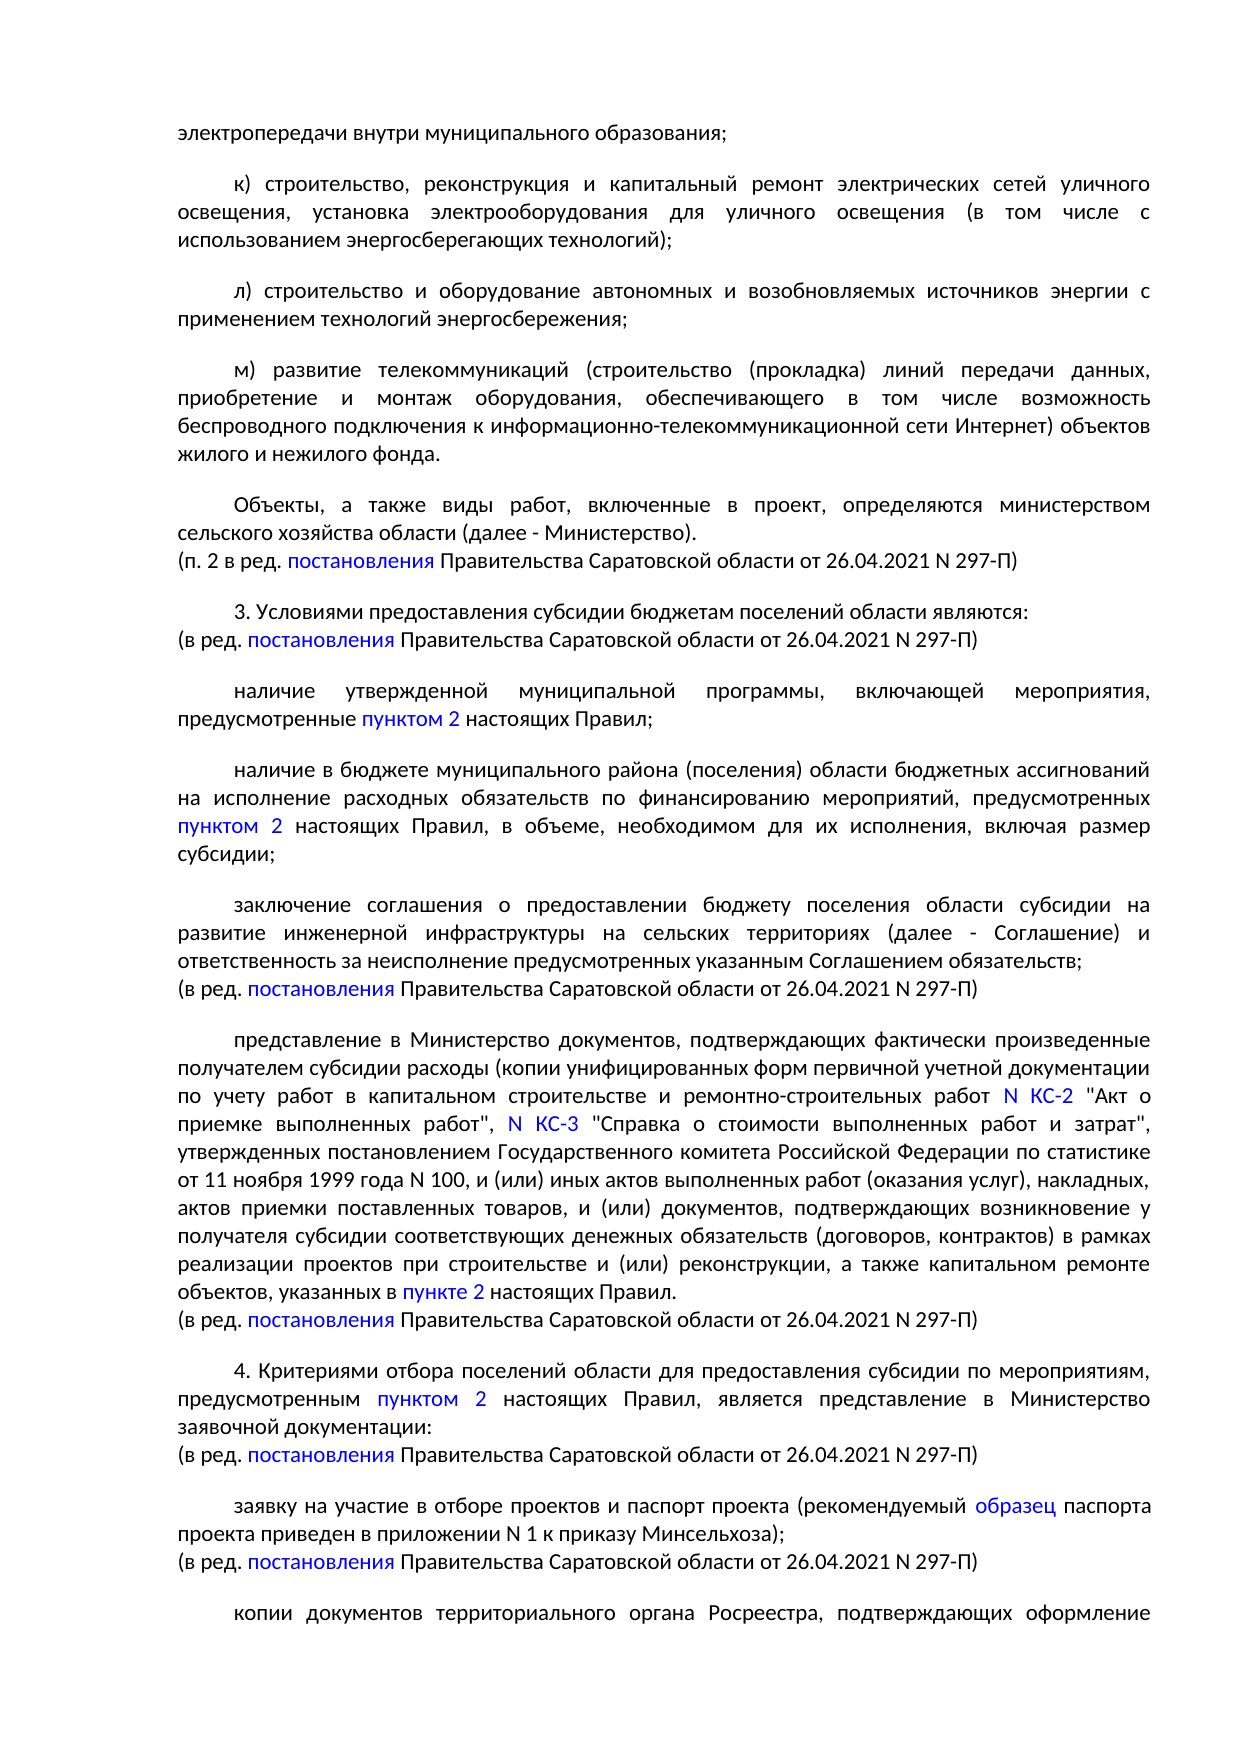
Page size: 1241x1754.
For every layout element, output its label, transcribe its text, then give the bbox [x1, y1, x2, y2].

text наличие утвержденной муниципальной программы, включающей мероприятия, предусмотренные пунктом 2 настоящих Правил; [177, 676, 1152, 732]
text 4. Критериями отбора поселений области для предоставления субсидии по мероприятиям, предусмотренным пунктом 2 настоящих Правил, является представление в Министерство заявочной документации: [177, 1356, 1152, 1440]
text к) строительство, реконструкция и капитальный ремонт электрических сетей уличного освещения, установка электрооборудования для уличного освещения (в том числе с использованием энергосберегающих технологий); [177, 169, 1152, 253]
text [177, 118, 1152, 146]
text (в ред. постановления Правительства Саратовской области от 26.04.2021 N 297-П) [177, 1305, 1152, 1333]
text наличие в бюджете муниципального района (поселения) области бюджетных ассигнований на исполнение расходных обязательств по финансированию мероприятий, предусмотренных пунктом 2 настоящих Правил, в объеме, необходимом для их исполнения, включая размер субсидии; [177, 755, 1152, 867]
text (в ред. постановления Правительства Саратовской области от 26.04.2021 N 297-П) [177, 1440, 1152, 1468]
text (п. 2 в ред. постановления Правительства Саратовской области от 26.04.2021 N 297-П) [177, 546, 1152, 574]
text заявку на участие в отборе проектов и паспорт проекта (рекомендуемый образец паспорта проекта приведен в приложении N 1 к приказу Минсельхоза); [177, 1491, 1152, 1547]
text (в ред. постановления Правительства Саратовской области от 26.04.2021 N 297-П) [177, 974, 1152, 1002]
text 3. Условиями предоставления субсидии бюджетам поселений области являются: [177, 597, 1152, 625]
text (в ред. постановления Правительства Саратовской области от 26.04.2021 N 297-П) [177, 1547, 1152, 1575]
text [177, 1598, 1152, 1626]
text заключение соглашения о предоставлении бюджету поселения области субсидии на развитие инженерной инфраструктуры на сельских территориях (далее - Соглашение) и ответственность за неисполнение предусмотренных указанным Соглашением обязательств; [177, 890, 1152, 974]
text л) строительство и оборудование автономных и возобновляемых источников энергии с применением технологий энергосбережения; [177, 276, 1152, 332]
text представление в Министерство документов, подтверждающих фактически произведенные получателем субсидии расходы (копии унифицированных форм первичной учетной документации по учету работ в капитальном строительстве и ремонтно-строительных работ N КС-2 "Акт о приемке выполненных работ", N КС-3 "Справка о стоимости выполненных работ и затрат", утвержденных постановлением Государственного комитета Российской Федерации по статистике от 11 ноября 1999 года N 100, и (или) иных актов выполненных работ (оказания услуг), накладных, актов приемки поставленных товаров, и (или) документов, подтверждающих возникновение у получателя субсидии соответствующих денежных обязательств (договоров, контрактов) в рамках реализации проектов при строительстве и (или) реконструкции, а также капитальном ремонте объектов, указанных в пункте 2 настоящих Правил. [177, 1025, 1152, 1305]
text (в ред. постановления Правительства Саратовской области от 26.04.2021 N 297-П) [177, 625, 1152, 653]
text Объекты, а также виды работ, включенные в проект, определяются министерством сельского хозяйства области (далее - Министерство). [177, 490, 1152, 546]
text м) развитие телекоммуникаций (строительство (прокладка) линий передачи данных, приобретение и монтаж оборудования, обеспечивающего в том числе возможность беспроводного подключения к информационно-телекоммуникационной сети Интернет) объектов жилого и нежилого фонда. [177, 355, 1152, 467]
